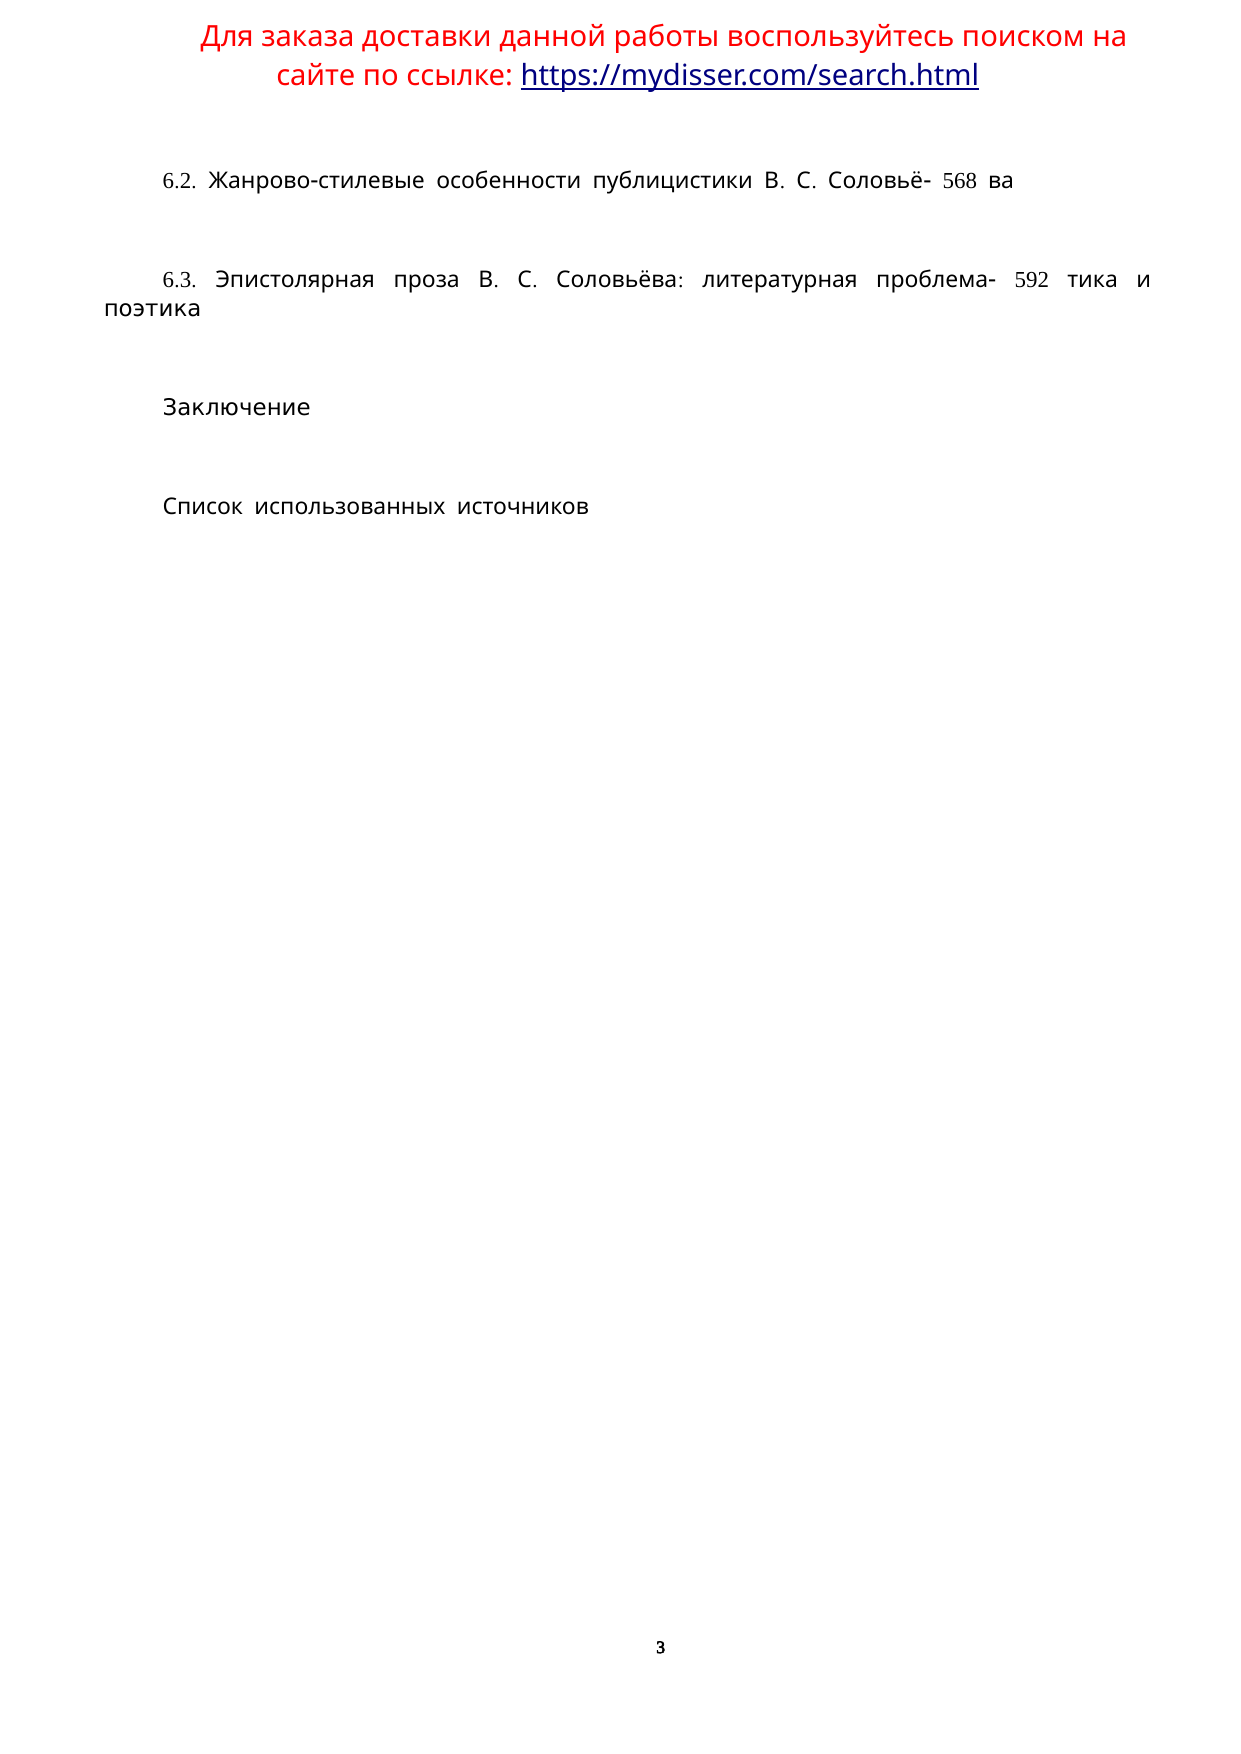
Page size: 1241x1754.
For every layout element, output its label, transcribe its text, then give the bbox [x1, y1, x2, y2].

text 6.2. Жанрово-стилевые особенности публицистики В. С. Соловьё- 568 ва [103, 164, 1152, 193]
text Заключение [103, 392, 1152, 420]
text Список использованных источников [103, 491, 1152, 519]
text 6.3. Эпистолярная проза В. С. Соловьёва: литературная проблема- 592 тика и поэтика [103, 264, 1152, 321]
